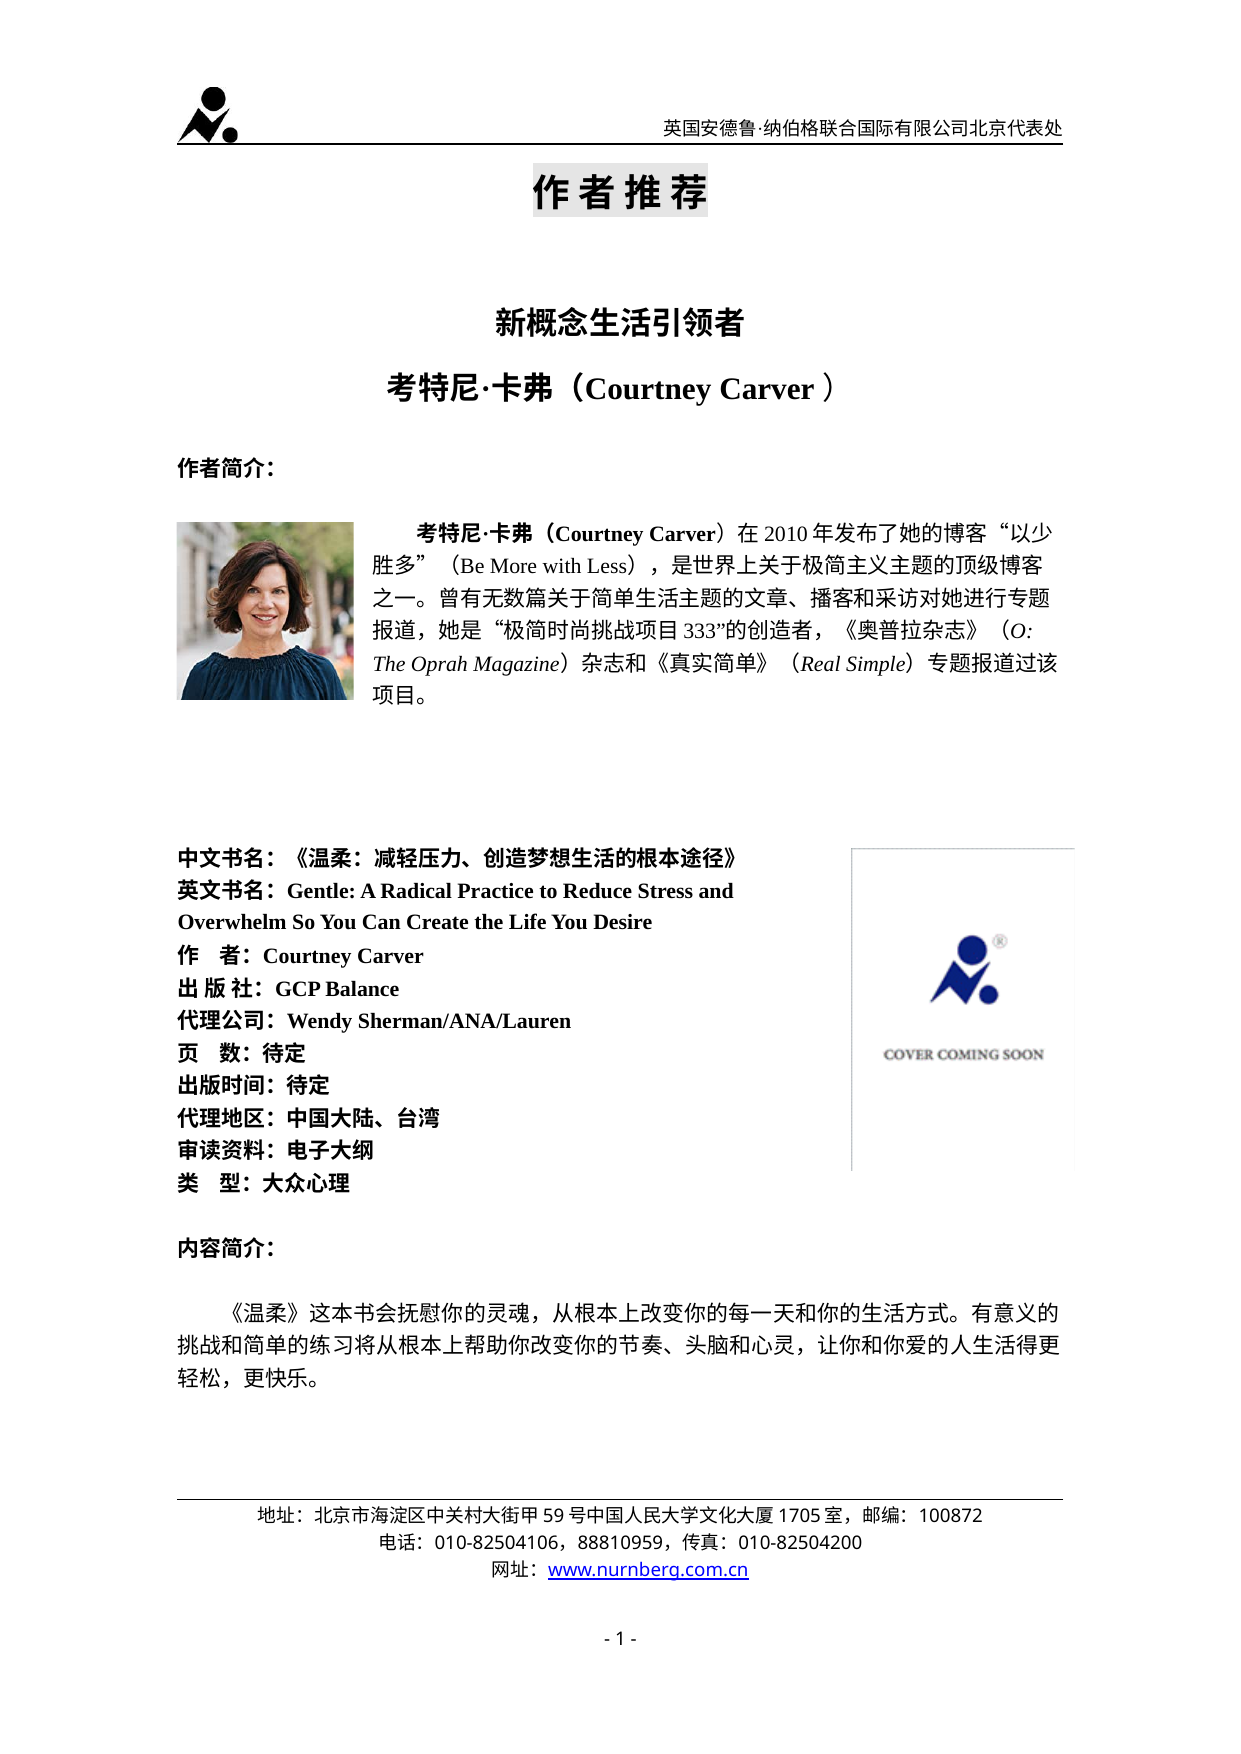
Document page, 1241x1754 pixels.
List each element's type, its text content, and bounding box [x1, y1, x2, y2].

text 代理公司：Wendy Sherman/ANA/Lauren [177, 1003, 851, 1035]
text 考特尼·卡弗（Courtney Carver）在2010年发布了她的博客“以少胜多”（Be More with Less），是世界上关于极简主义主题的顶级博客之一。曾有无数篇关于简单生活主题的文章、播客和采访对她进行专题报道，她是“极简时尚挑战项目333”的创造者，《奥普拉杂志》（O: The Oprah Magazine）杂志和《真实简单》（Real Simple）专题报道过该项目。 [177, 515, 1063, 710]
text 页 数：待定 [177, 1035, 851, 1068]
text 出 版 社：GCP Balance [177, 970, 851, 1003]
text 新概念生活引领者 [177, 288, 1063, 353]
text 作 者 推 荐 [177, 158, 1063, 223]
subtitle 英文书名：Gentle: A Radical Practice to Reduce Stress and Overwhelm So You Can Create the Life You Desire [177, 873, 851, 938]
text 《温柔》这本书会抚慰你的灵魂，从根本上改变你的每一天和你的生活方式。有意义的挑战和简单的练习将从根本上帮助你改变你的节奏、头脑和心灵，让你和你爱的人生活得更轻松，更快乐。 [177, 1295, 1063, 1393]
text 审读资料：电子大纲 [177, 1133, 851, 1165]
text 中文书名：《温柔：减轻压力、创造梦想生活的根本途径》 [177, 840, 1063, 873]
text 类 型：大众心理 [177, 1165, 1063, 1198]
text 作者简介： [177, 450, 1063, 483]
text 考特尼·卡弗（Courtney Carver ） [177, 353, 1063, 418]
picture [177, 87, 238, 143]
picture [851, 848, 1075, 1171]
picture [176, 522, 354, 700]
text 内容简介： [177, 1230, 1063, 1263]
text 代理地区：中国大陆、台湾 [177, 1100, 851, 1133]
text 出版时间：待定 [177, 1068, 851, 1100]
text 作 者：Courtney Carver [177, 938, 851, 970]
